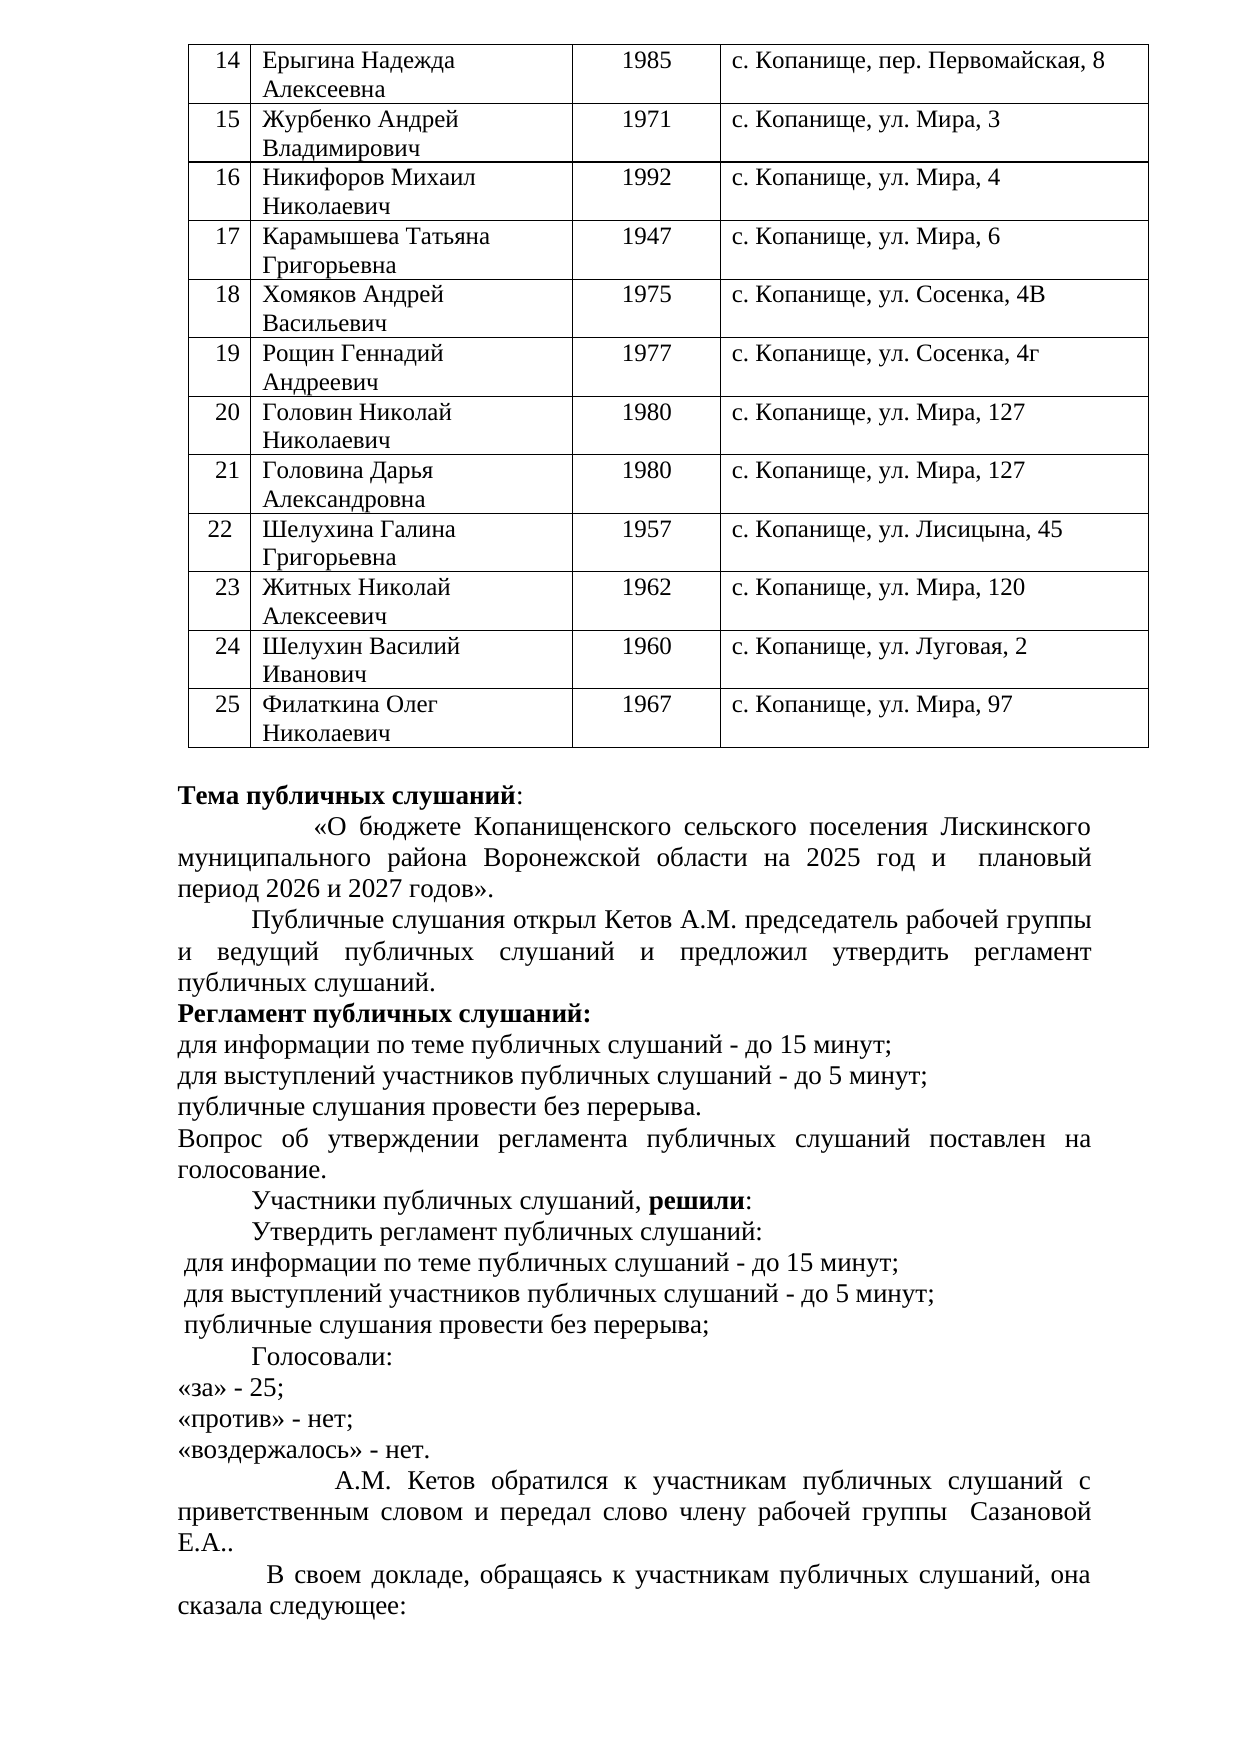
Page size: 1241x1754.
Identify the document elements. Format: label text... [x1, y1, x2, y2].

table_cell 20 [189, 397, 250, 454]
table_cell Ерыгина Надежда Алексеевна [251, 45, 572, 103]
table_cell 18 [189, 280, 250, 337]
text А.М. Кетов обратился к участникам публичных слушаний с приветственным словом и передал слово члену рабочей группы Сазановой Е.А.. [177, 1464, 1093, 1558]
table_cell Филаткина Олег Николаевич [251, 689, 572, 747]
table_cell 14 [189, 45, 250, 103]
table_cell 1985 [573, 45, 720, 103]
text Тема публичных слушаний: [177, 779, 1093, 810]
table_cell Головин Николай Николаевич [251, 397, 572, 454]
table_cell 16 [189, 163, 250, 220]
text Утвердить регламент публичных слушаний: [177, 1215, 1093, 1246]
table_cell 1967 [573, 689, 720, 747]
text для информации по теме публичных слушаний - до 15 минут; [177, 1028, 1093, 1059]
text публичные слушания провести без перерыва. [177, 1091, 1093, 1122]
text Регламент публичных слушаний: [177, 997, 1093, 1028]
table_cell с. Копанище, ул. Луговая, 2 [721, 631, 1148, 688]
table_cell Житных Николай Алексеевич [251, 572, 572, 630]
table_cell с. Копанище, ул. Мира, 6 [721, 221, 1148, 278]
table_cell 1960 [573, 631, 720, 688]
table_cell с. Копанище, ул. Мира, 4 [721, 163, 1148, 220]
table_cell 21 [189, 455, 250, 513]
table_cell 23 [189, 572, 250, 630]
table_cell 19 [189, 338, 250, 396]
text «за» - 25; [177, 1371, 1093, 1402]
table_cell 1992 [573, 163, 720, 220]
table_cell Шелухин Василий Иванович [251, 631, 572, 688]
table_cell 15 [189, 104, 250, 161]
table_cell с. Копанище, ул. Сосенка, 4г [721, 338, 1148, 396]
table_cell 1947 [573, 221, 720, 278]
text публичные слушания провести без перерыва; [177, 1308, 1093, 1340]
table_cell Хомяков Андрей Васильевич [251, 280, 572, 337]
text Участники публичных слушаний, решили: [177, 1184, 1093, 1215]
table_cell с. Копанище, ул. Мира, 120 [721, 572, 1148, 630]
table_cell Рощин Геннадий Андреевич [251, 338, 572, 396]
table_cell 24 [189, 631, 250, 688]
table_cell с. Копанище, ул. Мира, 127 [721, 455, 1148, 513]
table_cell 1975 [573, 280, 720, 337]
table_cell Шелухина Галина Григорьевна [251, 514, 572, 571]
text В своем докладе, обращаясь к участникам публичных слушаний, она сказала следующее: [177, 1558, 1093, 1620]
table_cell с. Копанище, ул. Мира, 97 [721, 689, 1148, 747]
text для выступлений участников публичных слушаний - до 5 минут; [177, 1277, 1093, 1308]
table_cell 1962 [573, 572, 720, 630]
table_cell 25 [189, 689, 250, 747]
text Вопрос об утверждении регламента публичных слушаний поставлен на голосование. [177, 1122, 1093, 1184]
table_cell с. Копанище, пер. Первомайская, 8 [721, 45, 1148, 103]
table_cell с. Копанище, ул. Мира, 3 [721, 104, 1148, 161]
text «О бюджете Копанищенского сельского поселения Лискинского муниципального района Воронежской области на 2025 год и плановый период 2026 и 2027 годов». [177, 810, 1093, 904]
table_cell 1980 [573, 397, 720, 454]
text для информации по теме публичных слушаний - до 15 минут; [177, 1246, 1093, 1277]
table_cell Головина Дарья Александровна [251, 455, 572, 513]
table_cell Никифоров Михаил Николаевич [251, 163, 572, 220]
table_cell 1971 [573, 104, 720, 161]
table_cell с. Копанище, ул. Лисицына, 45 [721, 514, 1148, 571]
table_cell Журбенко Андрей Владимирович [251, 104, 572, 161]
text «против» - нет; [177, 1402, 1093, 1433]
table_cell 17 [189, 221, 250, 278]
text Публичные слушания открыл Кетов А.М. председатель рабочей группы и ведущий публичных слушаний и предложил утвердить регламент публичных слушаний. [177, 904, 1093, 997]
table_cell Карамышева Татьяна Григорьевна [251, 221, 572, 278]
table_cell 1957 [573, 514, 720, 571]
table_cell 22 [189, 514, 250, 571]
text «воздержалось» - нет. [177, 1433, 1093, 1464]
text для выступлений участников публичных слушаний - до 5 минут; [177, 1059, 1093, 1091]
table_cell с. Копанище, ул. Мира, 127 [721, 397, 1148, 454]
table_cell с. Копанище, ул. Сосенка, 4В [721, 280, 1148, 337]
table_cell 1980 [573, 455, 720, 513]
text Голосовали: [177, 1340, 1093, 1371]
table_cell 1977 [573, 338, 720, 396]
